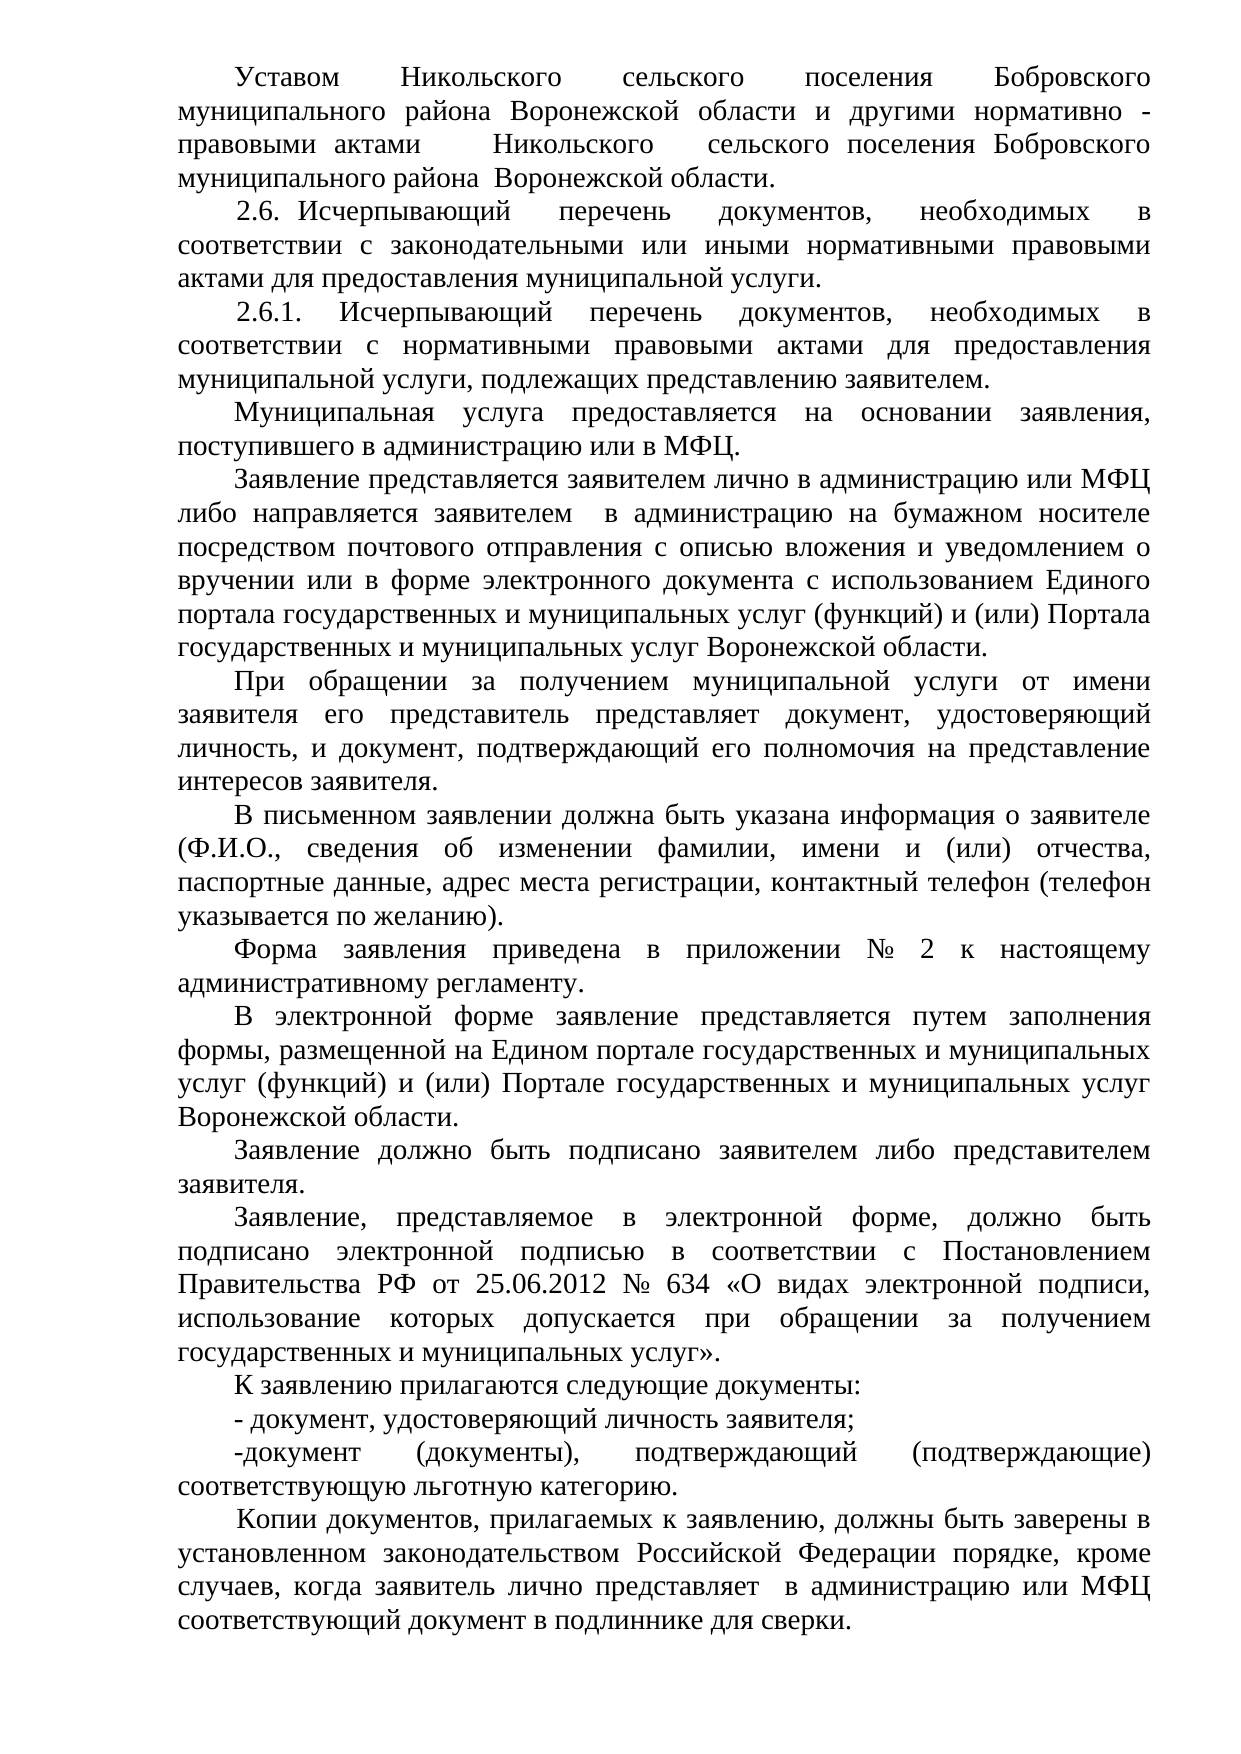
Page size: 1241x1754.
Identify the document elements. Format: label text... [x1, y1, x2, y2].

text Копии документов, прилагаемых к заявлению, должны быть заверены в установленном законодательством Российской Федерации порядке, кроме случаев, когда заявитель лично представляет в администрацию или МФЦ соответствующий документ в подлиннике для сверки. [177, 1501, 1152, 1636]
text Заявление должно быть подписано заявителем либо представителем заявителя. [177, 1132, 1152, 1199]
text Заявление представляется заявителем лично в администрацию или МФЦ либо направляется заявителем в администрацию на бумажном носителе посредством почтового отправления с описью вложения и уведомлением о вручении или в форме электронного документа с использованием Единого портала государственных и муниципальных услуг (функций) и (или) Портала государственных и муниципальных услуг Воронежской области. [177, 462, 1152, 663]
list Исчерпывающий перечень документов, необходимых в соответствии с законодательными или иными нормативными правовыми актами для предоставления муниципальной услуги. [177, 193, 1152, 294]
text В электронной форме заявление представляется путем заполнения формы, размещенной на Едином портале государственных и муниципальных услуг (функций) и (или) Портале государственных и муниципальных услуг Воронежской области. [177, 998, 1152, 1132]
text Форма заявления приведена в приложении № 2 к настоящему административному регламенту. [177, 931, 1152, 998]
text К заявлению прилагаются следующие документы: [177, 1367, 1152, 1401]
text Уставом Никольского сельского поселения Бобровского муниципального района Воронежской области и другими нормативно - правовыми актами Никольского сельского поселения Бобровского муниципального района Воронежской области. [177, 59, 1152, 193]
text 2.6.1. Исчерпывающий перечень документов, необходимых в соответствии с нормативными правовыми актами для предоставления муниципальной услуги, подлежащих представлению заявителем. [177, 294, 1152, 394]
text Заявление, представляемое в электронной форме, должно быть подписано электронной подписью в соответствии с Постановлением Правительства РФ от 25.06.2012 № 634 «О видах электронной подписи, использование которых допускается при обращении за получением государственных и муниципальных услуг». [177, 1199, 1152, 1367]
text -документ (документы), подтверждающий (подтверждающие) соответствующую льготную категорию. [177, 1434, 1152, 1501]
text Муниципальная услуга предоставляется на основании заявления, поступившего в администрацию или в МФЦ. [177, 394, 1152, 462]
text При обращении за получением муниципальной услуги от имени заявителя его представитель представляет документ, удостоверяющий личность, и документ, подтверждающий его полномочия на представление интересов заявителя. [177, 663, 1152, 797]
text В письменном заявлении должна быть указана информация о заявителе (Ф.И.О., сведения об изменении фамилии, имени и (или) отчества, паспортные данные, адрес места регистрации, контактный телефон (телефон указывается по желанию). [177, 797, 1152, 931]
text - документ, удостоверяющий личность заявителя; [177, 1401, 1152, 1434]
